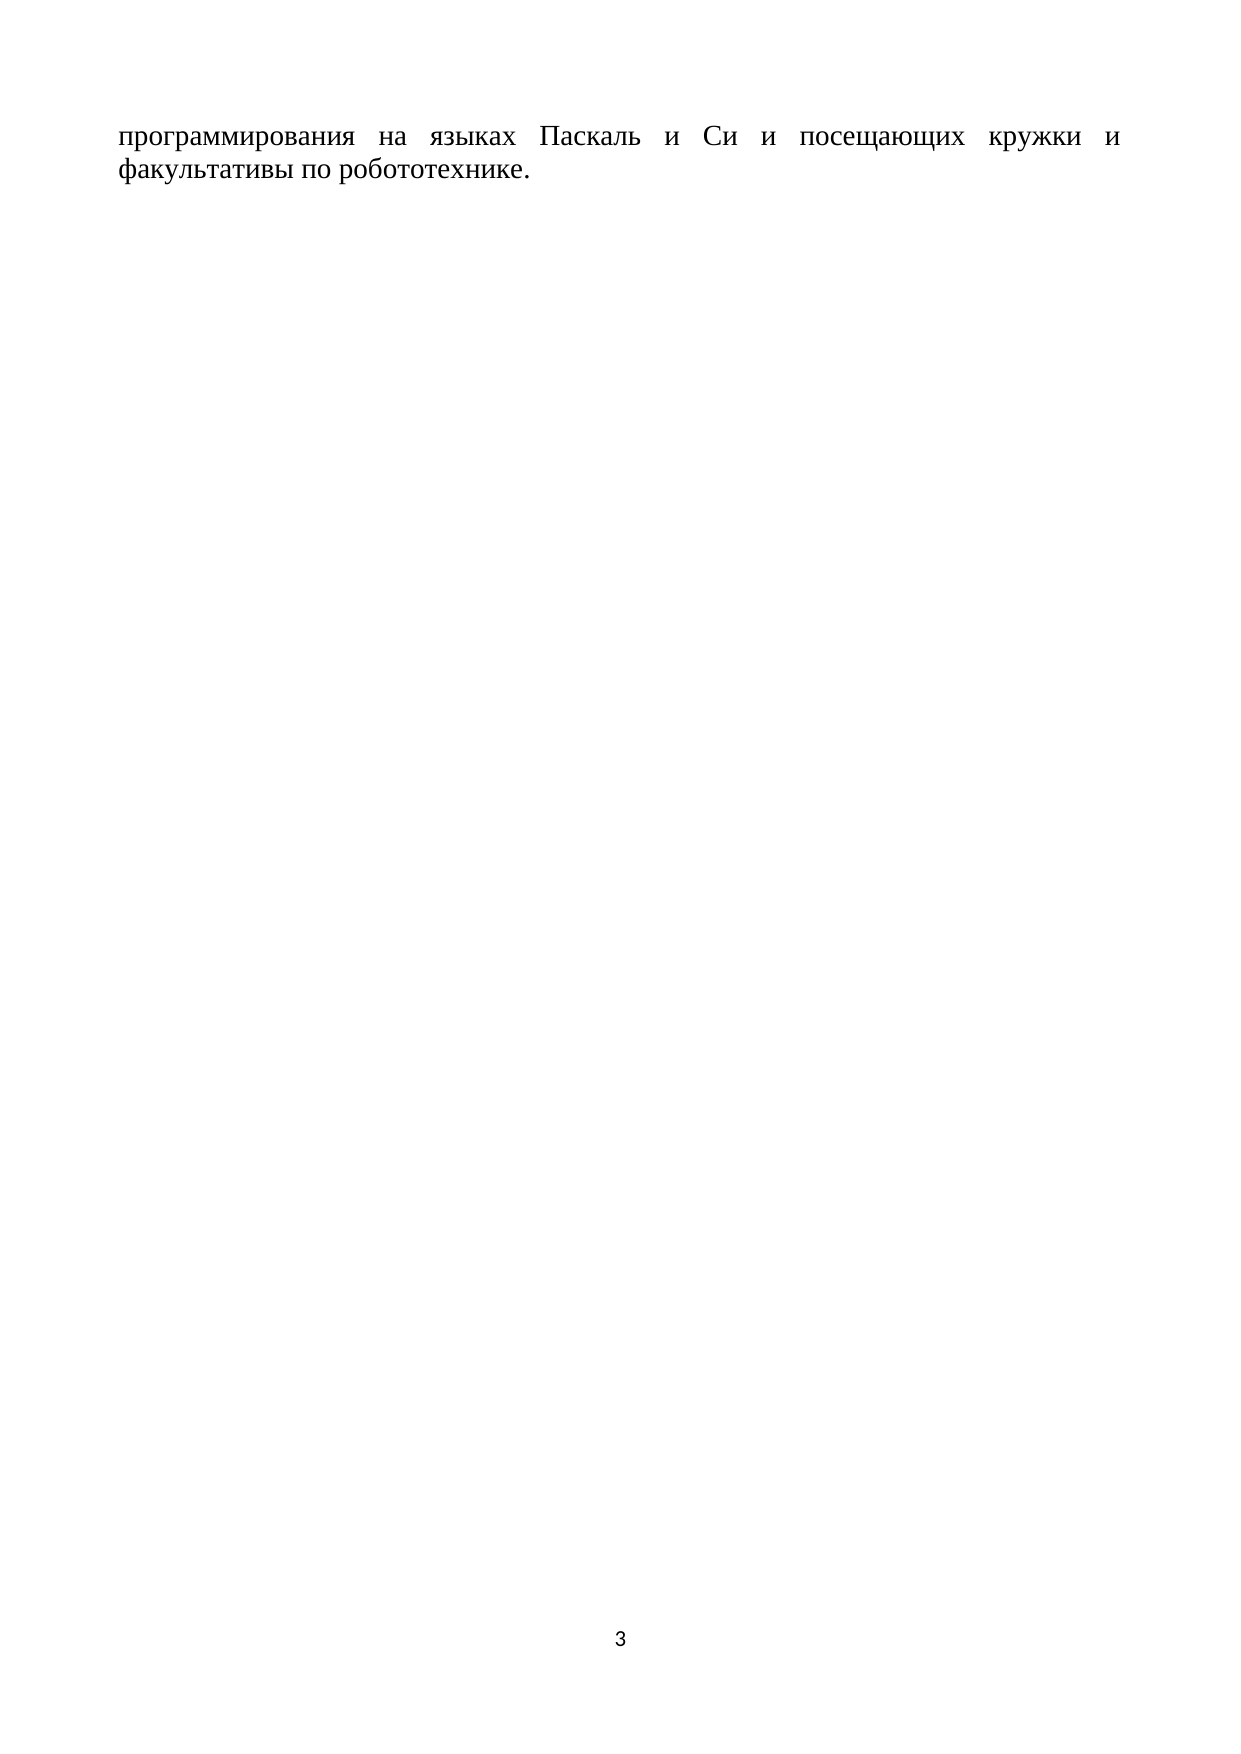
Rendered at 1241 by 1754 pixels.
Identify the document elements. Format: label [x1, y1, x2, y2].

text [118, 118, 1122, 185]
